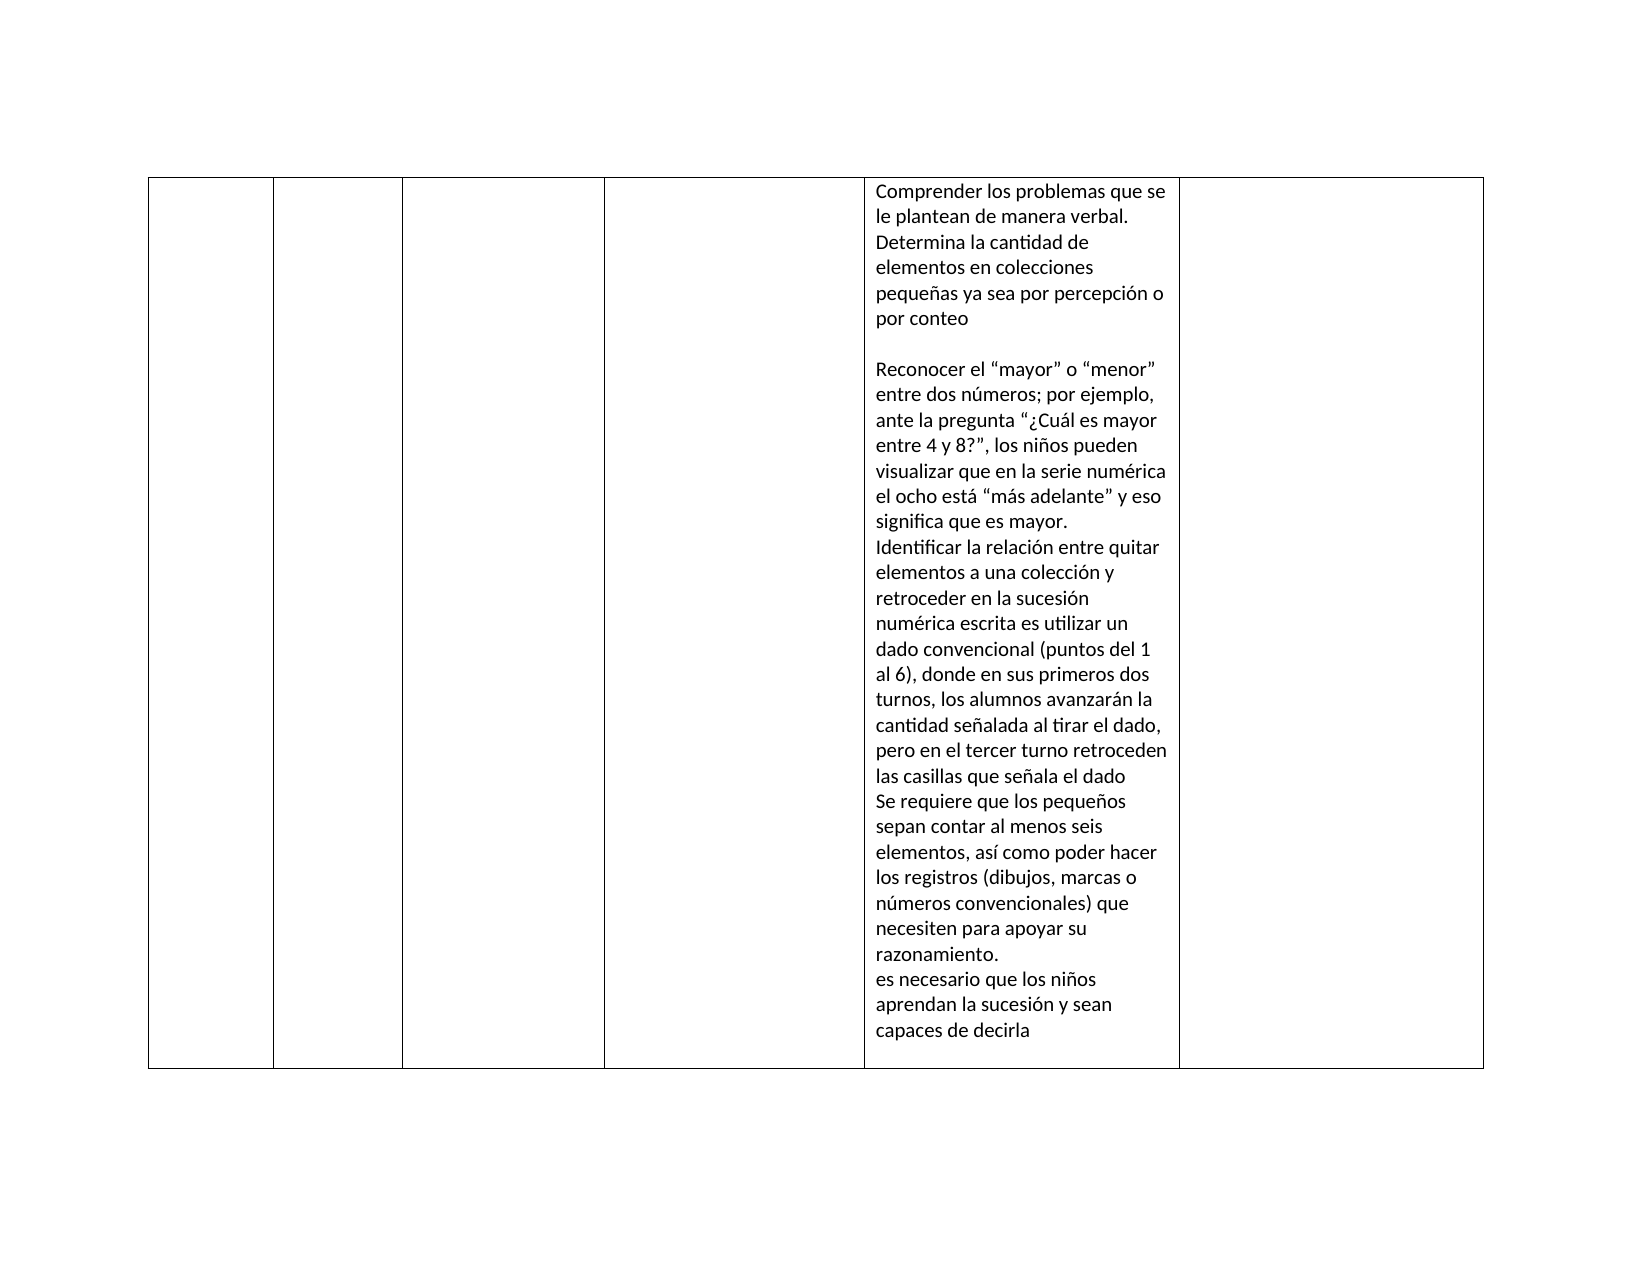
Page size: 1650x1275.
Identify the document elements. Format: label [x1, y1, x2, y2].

table_cell [1180, 178, 1483, 1068]
table_cell [403, 178, 604, 1068]
table_cell [865, 178, 1179, 1068]
